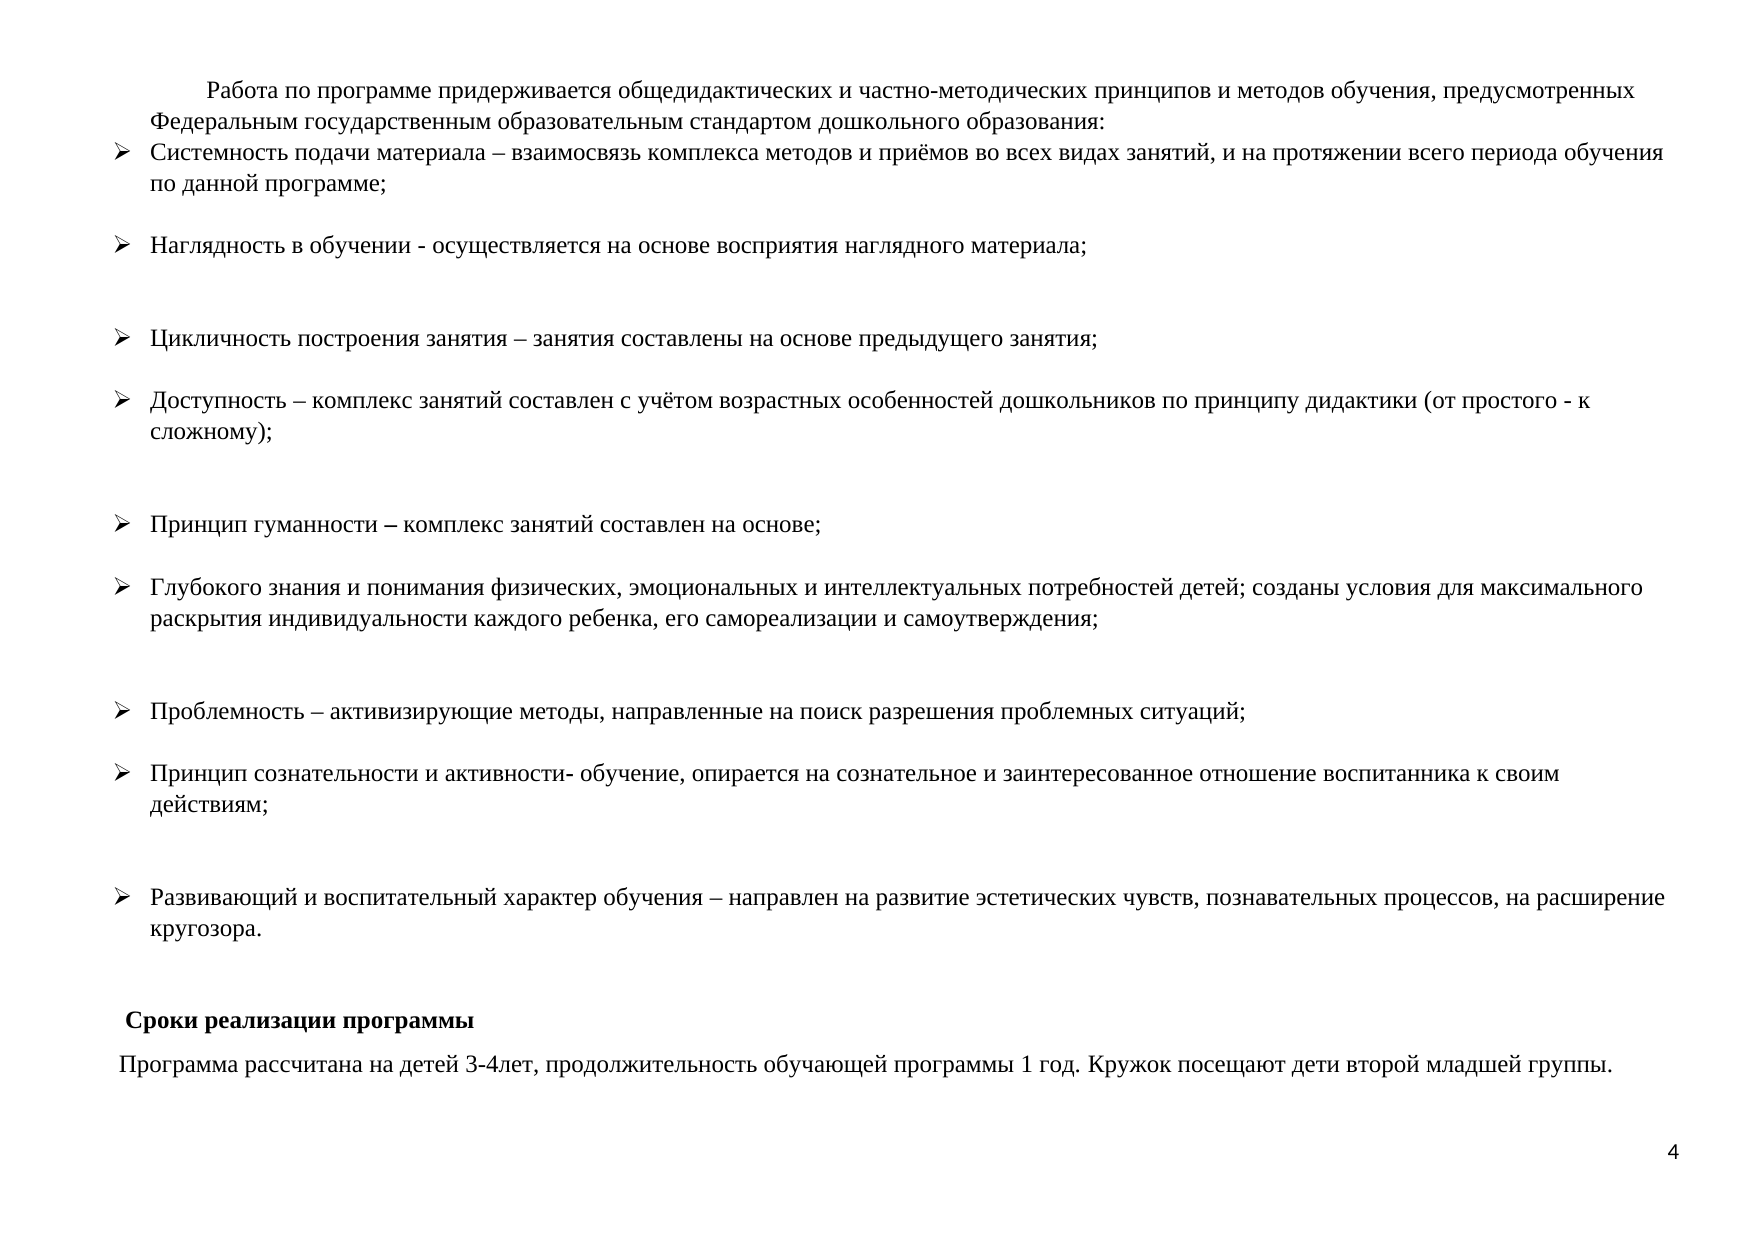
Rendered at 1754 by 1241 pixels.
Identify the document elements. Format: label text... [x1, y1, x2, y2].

list Цикличность построения занятия – занятия составлены на основе предыдущего занятия; [112, 323, 1679, 352]
list Наглядность в обучении - осуществляется на основе восприятия наглядного материала; [112, 230, 1679, 259]
list Проблемность – активизирующие методы, направленные на поиск разрешения проблемных ситуаций; [112, 696, 1679, 724]
list Принцип гуманности – комплекс занятий составлен на основе; [112, 509, 1679, 538]
text Программа рассчитана на детей 3-4лет, продолжительность обучающей программы 1 год. Кружок посещают дети второй младшей группы. [75, 1049, 1679, 1078]
list Развивающий и воспитательный характер обучения – направлен на развитие эстетических чувств, познавательных процессов, на расширение кругозора. [112, 882, 1679, 942]
list Работа по программе придерживается общедидактических и частно-методических принципов и методов обучения, предусмотренных Федеральным государственным образовательным стандартом дошкольного образования: [150, 75, 1679, 135]
text Сроки реализации программы [75, 1005, 1679, 1034]
list Глубокого знания и понимания физических, эмоциональных и интеллектуальных потребностей детей; созданы условия для максимального раскрытия индивидуальности каждого ребенка, его самореализации и самоутверждения; [112, 572, 1679, 631]
list Доступность – комплекс занятий составлен с учётом возрастных особенностей дошкольников по принципу дидактики (от простого - к сложному); [112, 385, 1679, 445]
list Принцип сознательности и активности- обучение, опирается на сознательное и заинтересованное отношение воспитанника к своим действиям; [112, 758, 1679, 818]
list Системность подачи материала – взаимосвязь комплекса методов и приёмов во всех видах занятий, и на протяжении всего периода обучения по данной программе; [112, 137, 1679, 197]
